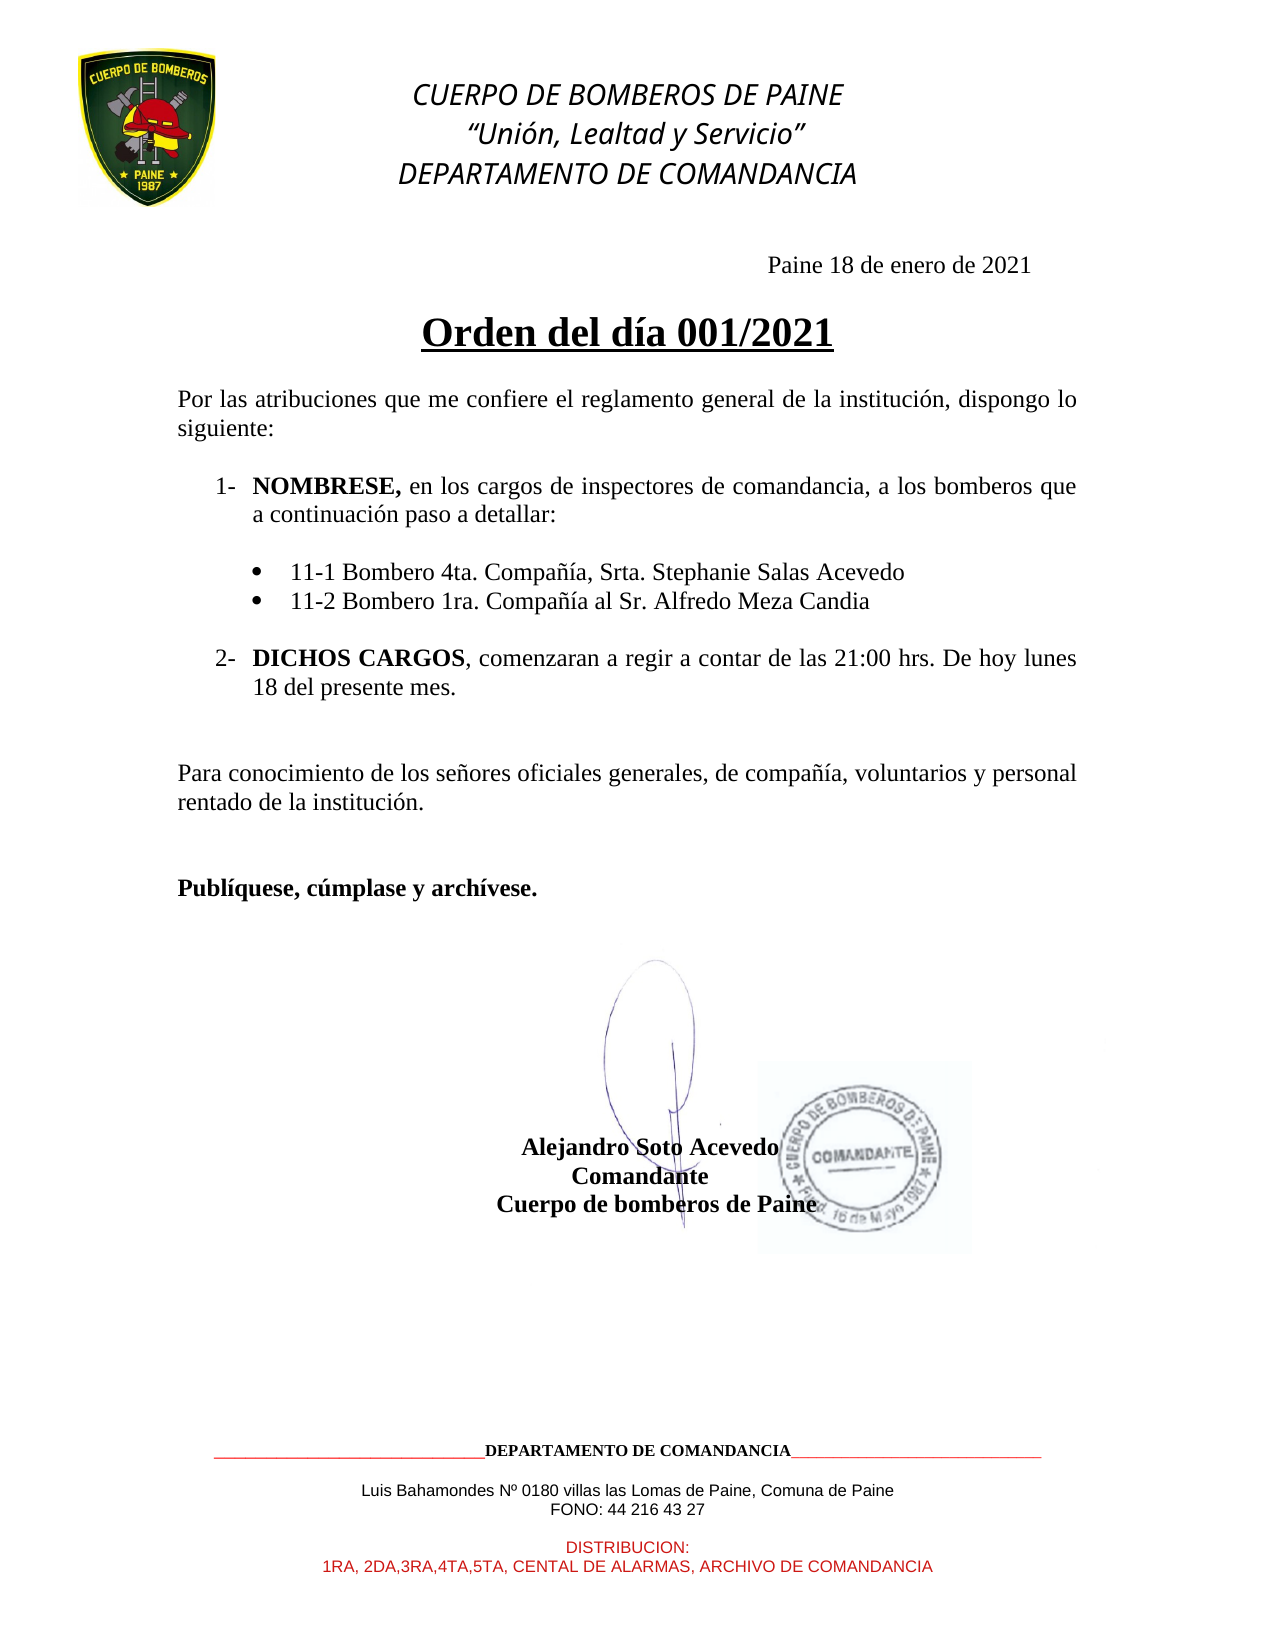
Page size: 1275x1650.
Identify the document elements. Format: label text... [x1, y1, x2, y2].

text Publíquese, cúmplase y archívese. [177, 873, 1078, 902]
text Cuerpo de bomberos de Paine [177, 1189, 1078, 1218]
list DICHOS CARGOS, comenzaran a regir a contar de las 21:00 hrs. De hoy lunes 18 del presente mes. [215, 643, 1078, 701]
text Por las atribuciones que me confiere el reglamento general de la institución, dispongo lo siguiente: [177, 384, 1078, 442]
text Paine 18 de enero de 2021 [177, 250, 1078, 279]
picture [483, 932, 1117, 1298]
text Para conocimiento de los señores oficiales generales, de compañía, voluntarios y personal rentado de la institución. [177, 758, 1078, 816]
list 11-2 Bombero 1ra. Compañía al Sr. Alfredo Meza Candia [252, 586, 1078, 614]
text Comandante [177, 1161, 1078, 1189]
list 11-1 Bombero 4ta. Compañía, Srta. Stephanie Salas Acevedo [252, 557, 1078, 586]
picture [78, 48, 216, 207]
text Alejandro Soto Acevedo [177, 1132, 1078, 1161]
text Orden del día 001/2021 [177, 308, 1078, 356]
list NOMBRESE, en los cargos de inspectores de comandancia, a los bomberos que a continuación paso a detallar: [215, 471, 1078, 528]
